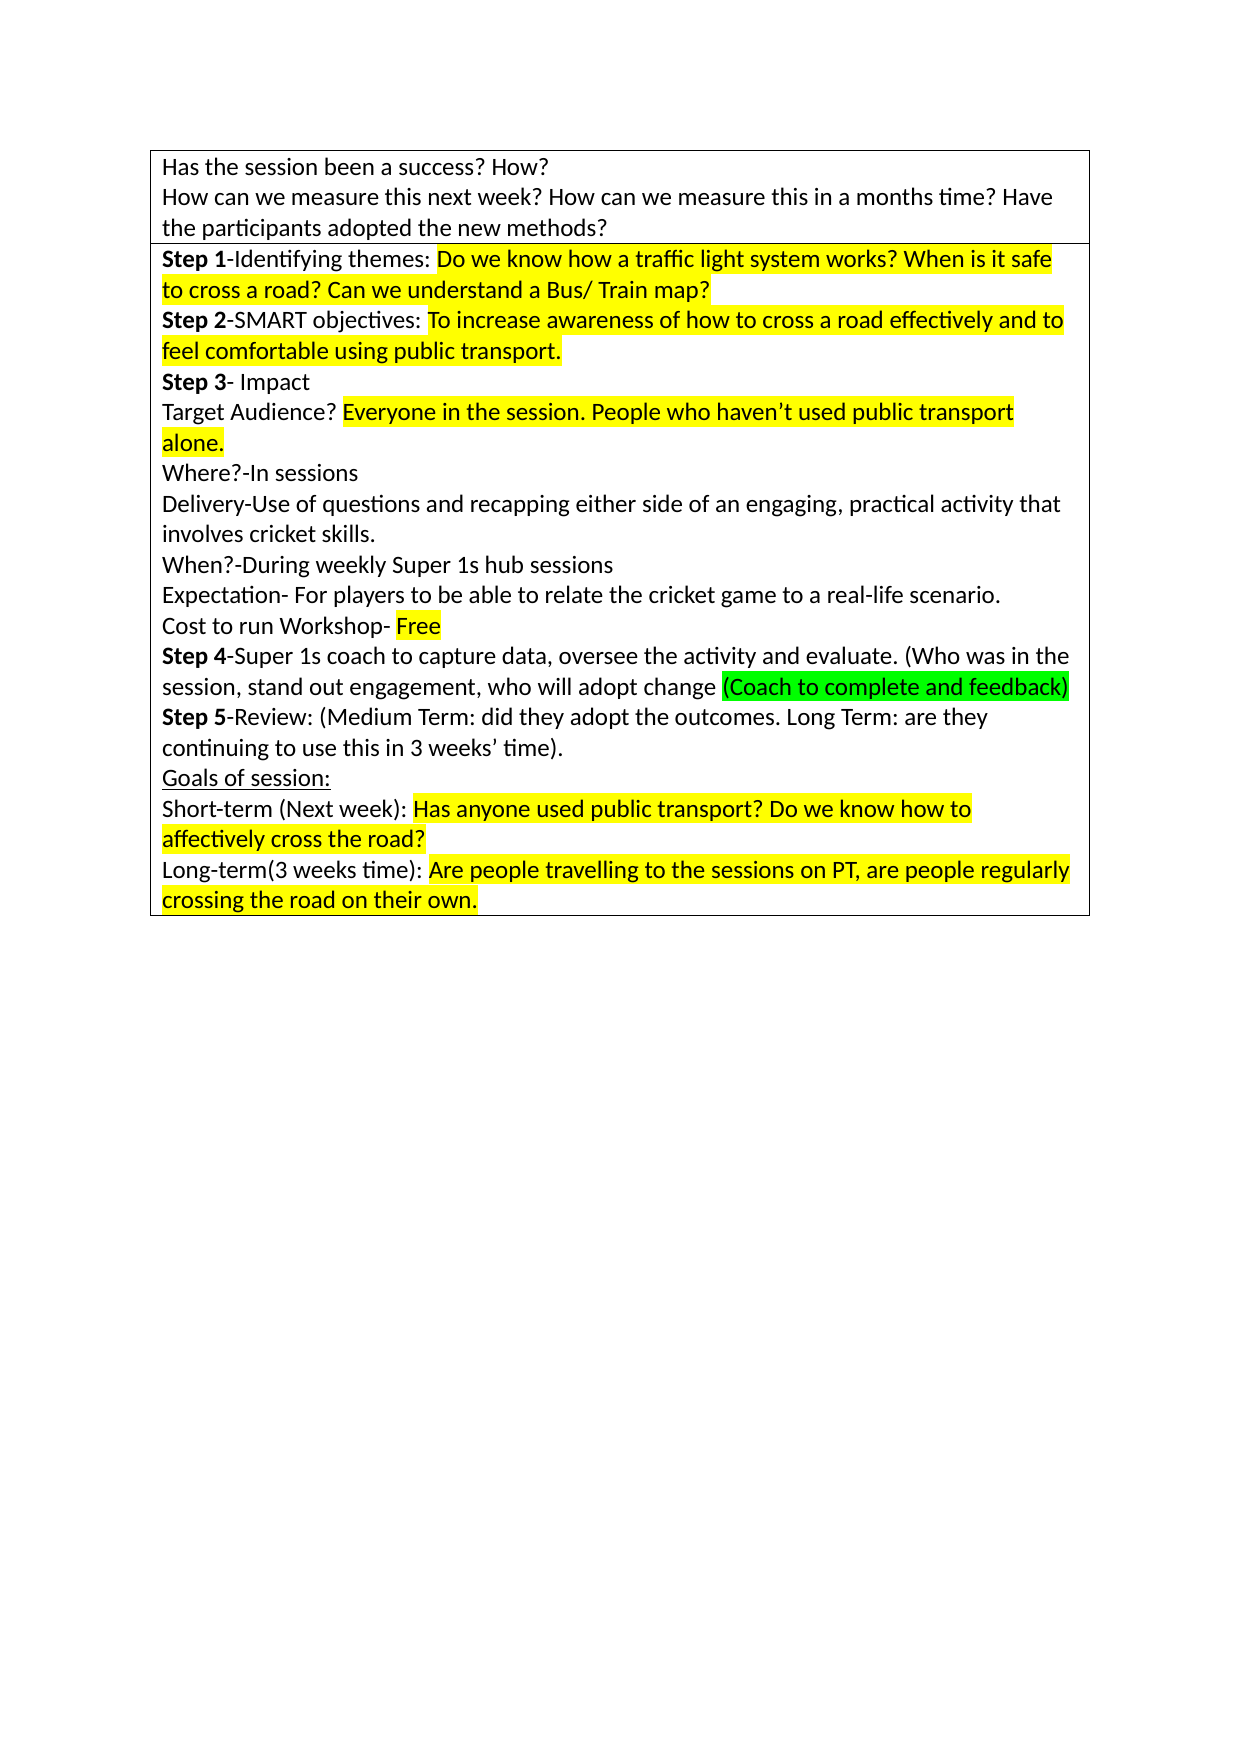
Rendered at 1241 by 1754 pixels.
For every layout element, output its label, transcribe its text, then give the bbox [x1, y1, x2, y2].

table_cell Step 1-Identifying themes: Do we know how a traffic light system works? When is it safe to cross a road? Can we understand a Bus/ Train map? Step 2-SMART objectives: To increase awareness of how to cross a road effectively and to feel comfortable using public transport. Step 3- Impact Target Audience? Everyone in the session. People who haven’t used public transport alone. Where?-In sessions Delivery-Use of questions and recapping either side of an engaging, practical activity that involves cricket skills. When?-During weekly Super 1s hub sessions Expectation- For players to be able to relate the cricket game to a real-life scenario. Cost to run Workshop- Free Step 4-Super 1s coach to capture data, oversee the activity and evaluate. (Who was in the session, stand out engagement, who will adopt change (Coach to complete and feedback) Step 5-Review: (Medium Term: did they adopt the outcomes. Long Term: are they continuing to use this in 3 weeks’ time). Goals of session: Short-term (Next week): Has anyone used public transport? Do we know how to affectively cross the road? Long-term(3 weeks time): Are people travelling to the sessions on PT, are people regularly crossing the road on their own. [151, 244, 1089, 915]
